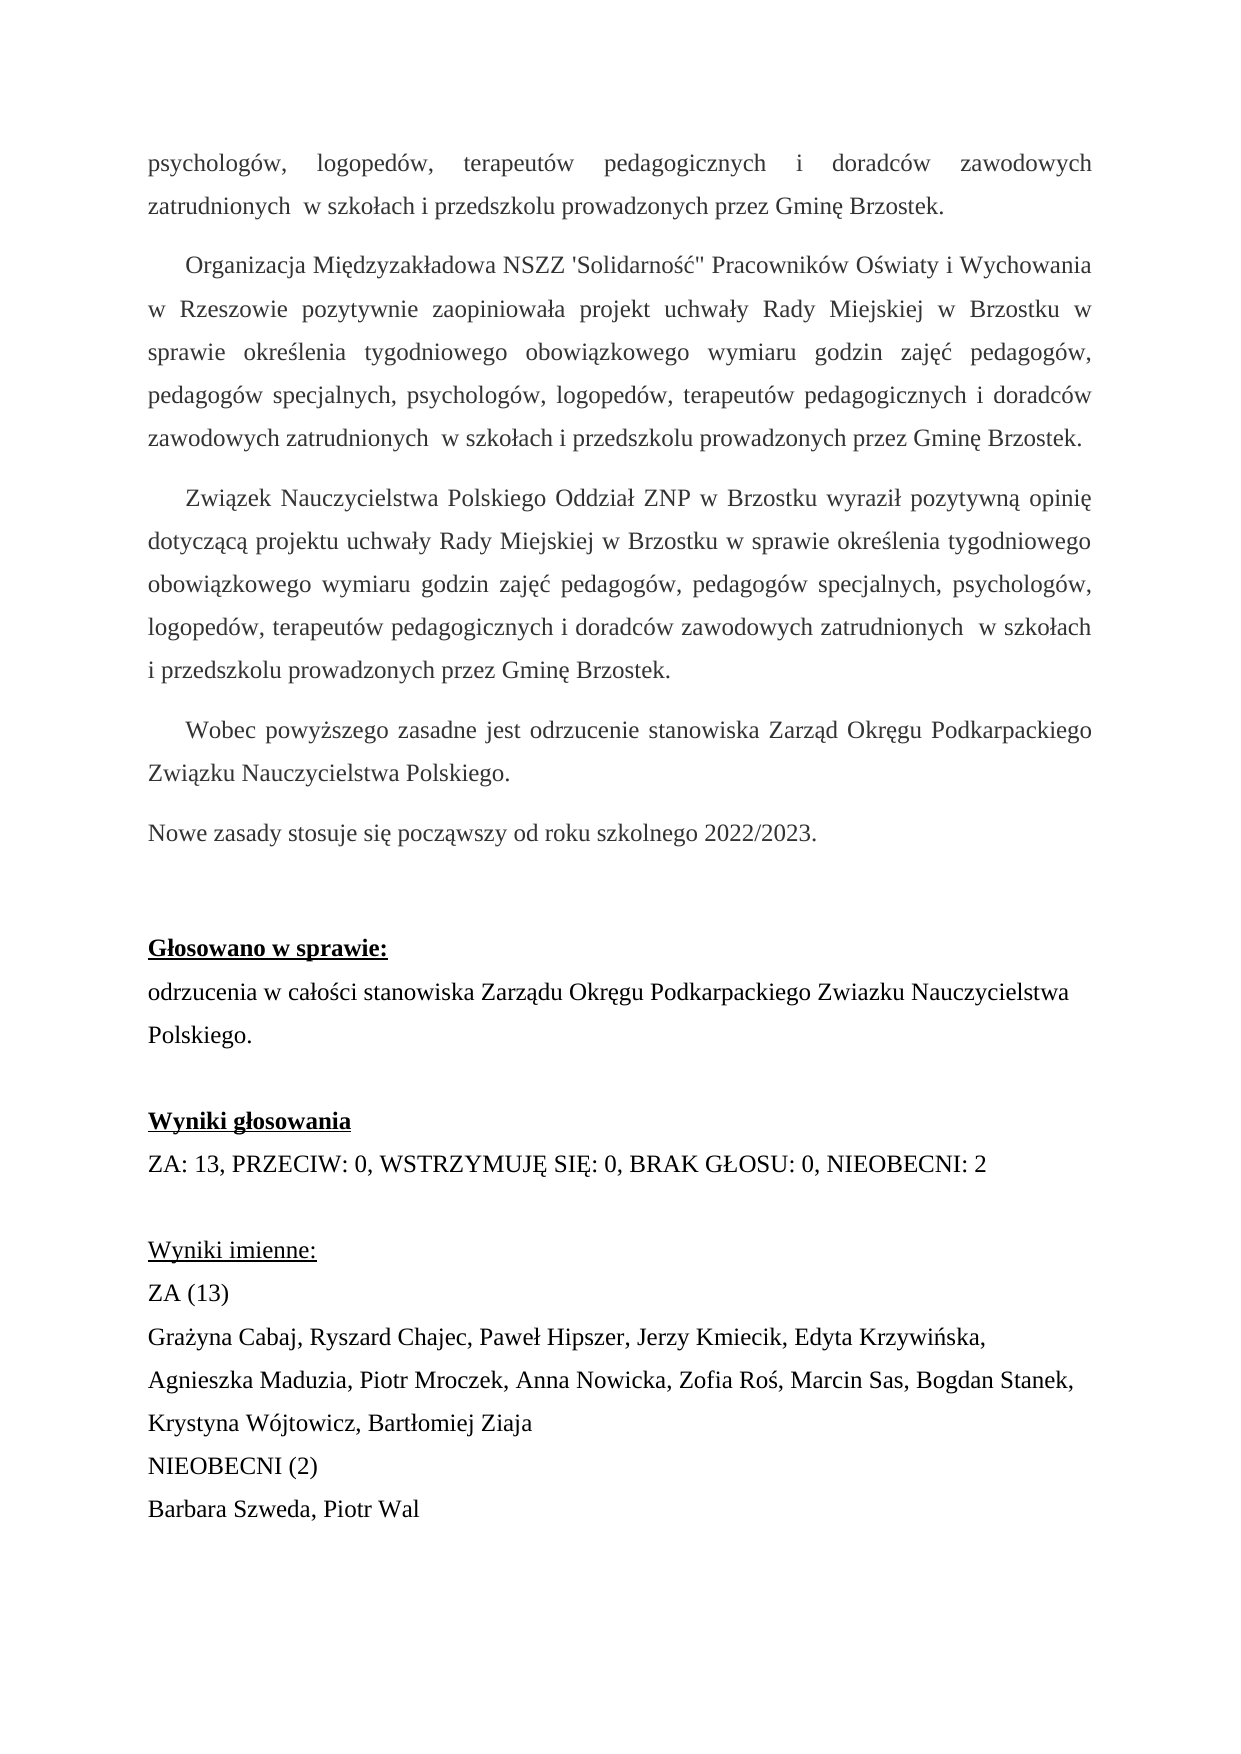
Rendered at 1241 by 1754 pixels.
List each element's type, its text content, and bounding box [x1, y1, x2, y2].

text Związek Nauczycielstwa Polskiego Oddział ZNP w Brzostku wyraził pozytywną opinię dotyczącą projektu uchwały Rady Miejskiej w Brzostku w sprawie określenia tygodniowego obowiązkowego wymiaru godzin zajęć pedagogów, pedagogów specjalnych, psychologów, logopedów, terapeutów pedagogicznych i doradców zawodowych zatrudnionych w szkołach i przedszkolu prowadzonych przez Gminę Brzostek. [148, 483, 1093, 684]
text Wobec powyższego zasadne jest odrzucenie stanowiska Zarząd Okręgu Podkarpackiego Związku Nauczycielstwa Polskiego. [148, 715, 1093, 787]
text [148, 890, 1093, 1566]
text Nowe zasady stosuje się począwszy od roku szkolnego 2022/2023. [148, 818, 1093, 847]
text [148, 148, 1093, 219]
text Organizacja Międzyzakładowa NSZZ 'Solidarność" Pracowników Oświaty i Wychowania w Rzeszowie pozytywnie zaopiniowała projekt uchwały Rady Miejskiej w Brzostku w sprawie określenia tygodniowego obowiązkowego wymiaru godzin zajęć pedagogów, pedagogów specjalnych, psychologów, logopedów, terapeutów pedagogicznych i doradców zawodowych zatrudnionych w szkołach i przedszkolu prowadzonych przez Gminę Brzostek. [148, 251, 1093, 452]
